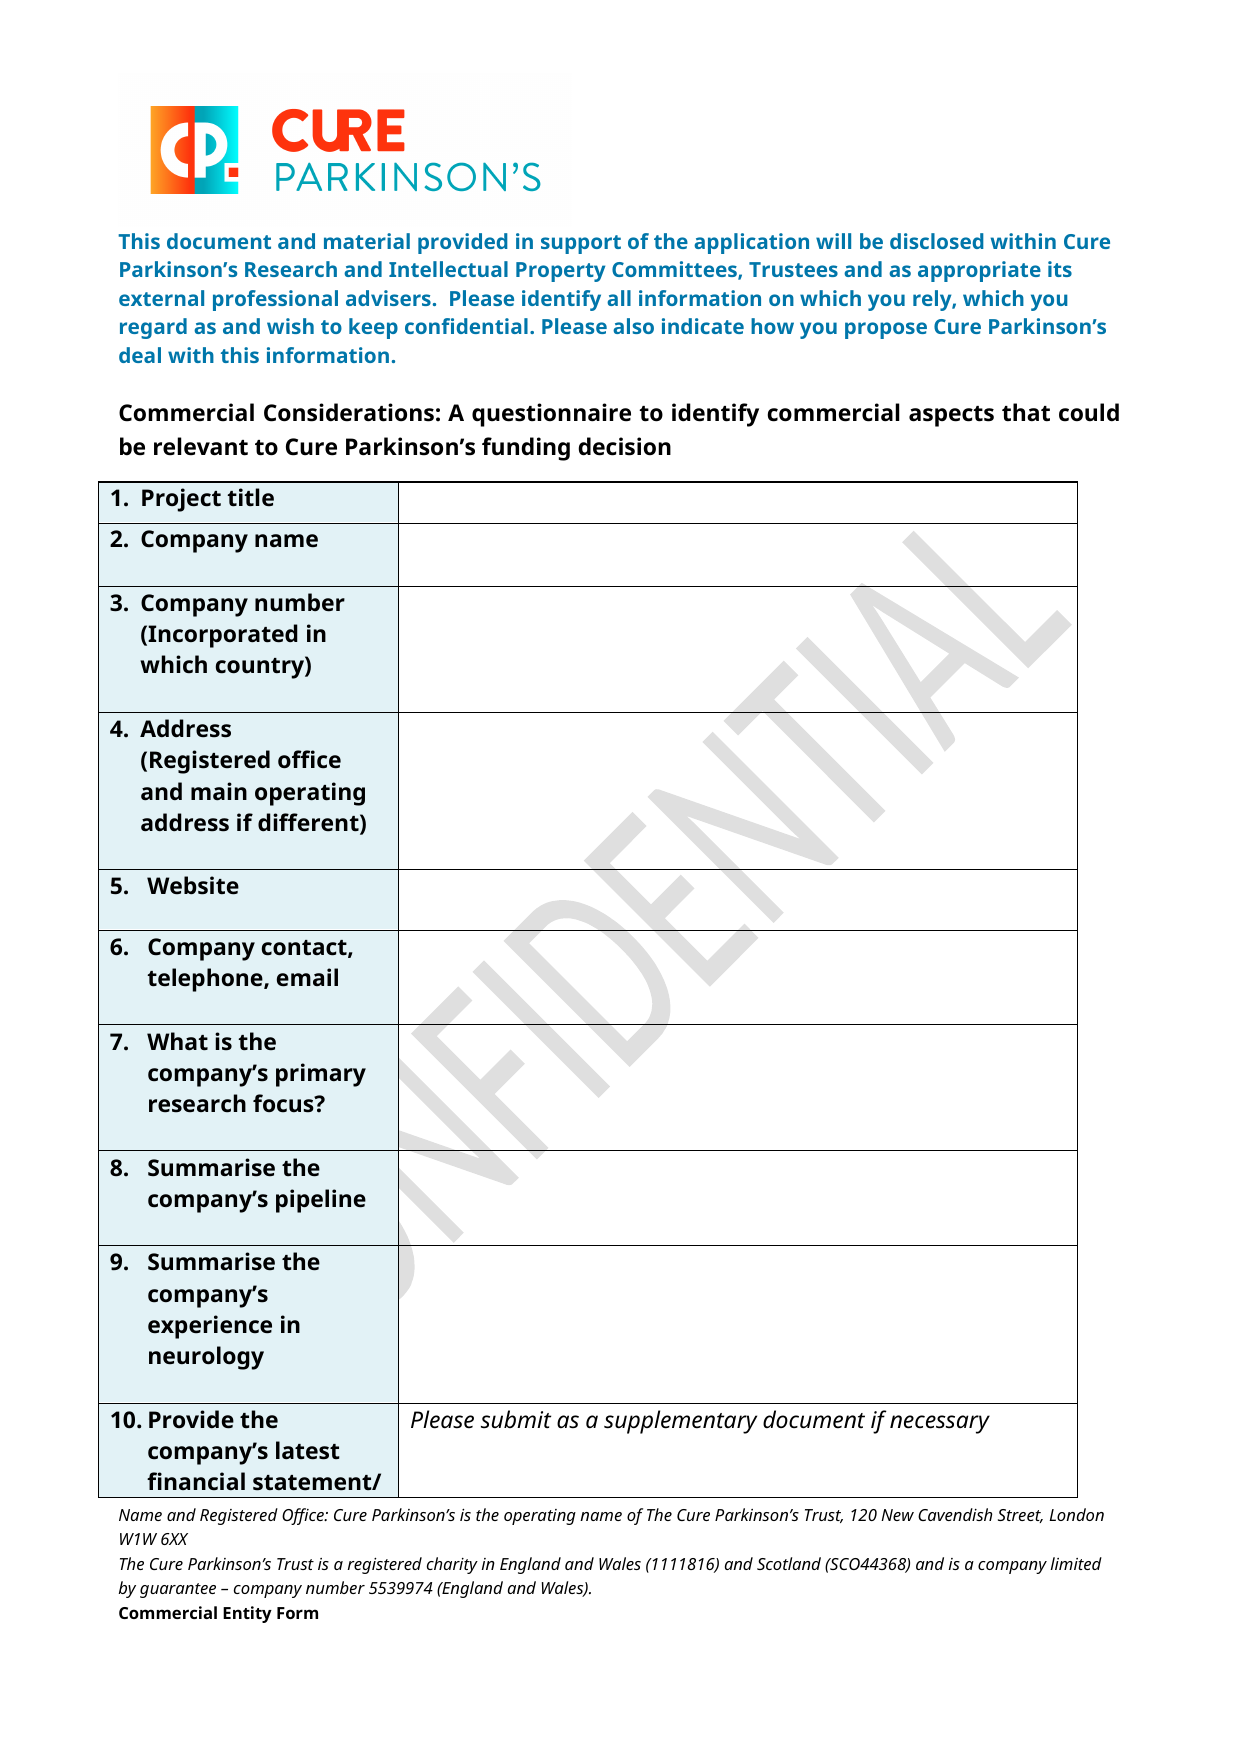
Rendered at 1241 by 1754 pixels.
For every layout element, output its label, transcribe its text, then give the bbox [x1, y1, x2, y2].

table_cell [399, 1025, 1077, 1150]
table_cell [399, 1246, 1077, 1402]
table_cell Address (Registered office and main operating address if different) [99, 713, 398, 869]
table_cell [399, 1151, 1077, 1245]
text Commercial Considerations: A questionnaire to identify commercial aspects that could be relevant to Cure Parkinson’s funding decision [118, 397, 1122, 462]
table_header [399, 483, 1077, 522]
table_cell [399, 587, 1077, 712]
table_cell Please submit as a supplementary document if necessary [399, 1404, 1077, 1497]
table_cell Summarise the company’s pipeline [99, 1151, 398, 1245]
table_cell [399, 931, 1077, 1024]
table_cell [399, 524, 1077, 586]
table_cell Company number (Incorporated in which country) [99, 587, 398, 712]
table_cell Website [99, 870, 398, 929]
table_header Project title [99, 483, 398, 522]
table_cell Company name [99, 524, 398, 586]
table_cell Summarise the company’s experience in neurology [99, 1246, 398, 1402]
table_cell Provide the company’s latest financial statement/ information. [99, 1404, 398, 1497]
table_cell Company contact, telephone, email [99, 931, 398, 1024]
table_cell What is the company’s primary research focus? [99, 1025, 398, 1150]
picture [118, 73, 573, 227]
table_cell [399, 713, 1077, 869]
table_cell [399, 870, 1077, 929]
